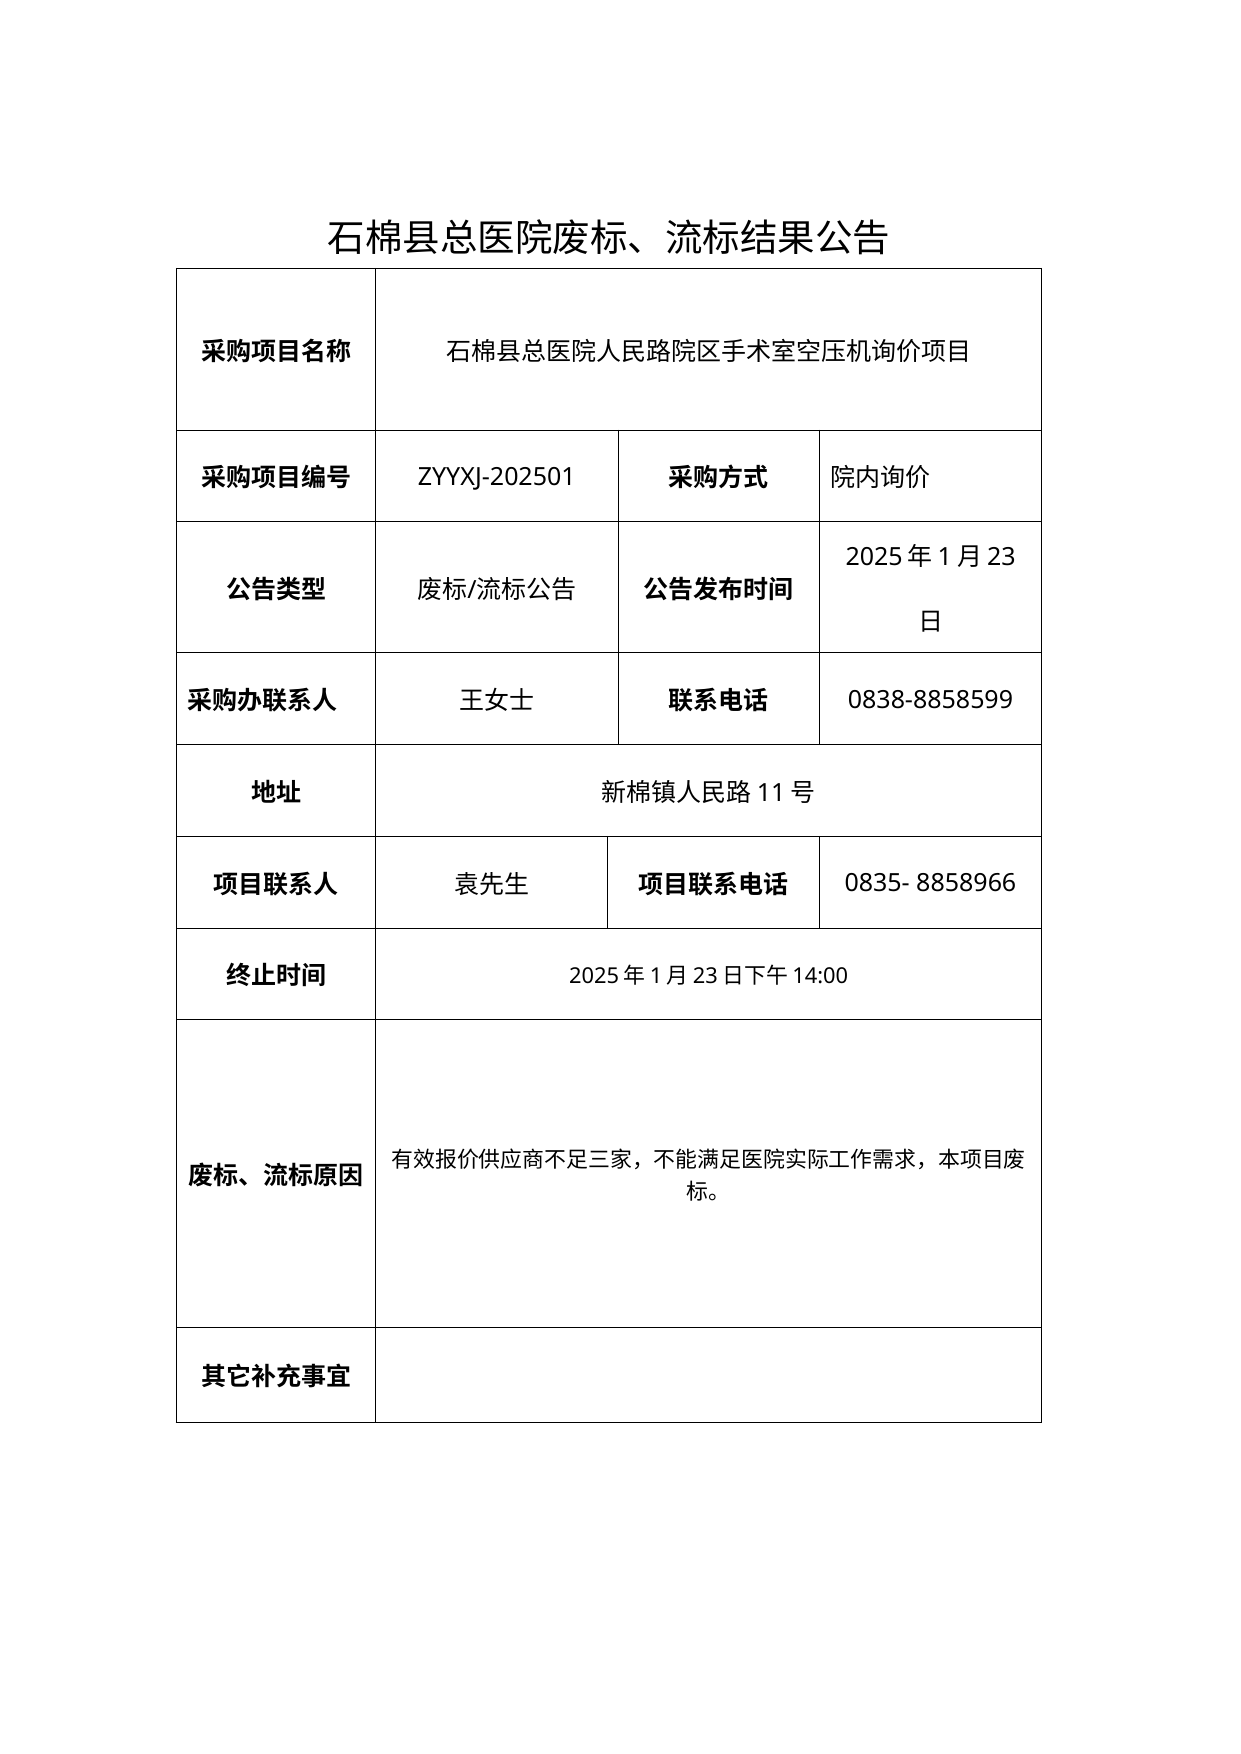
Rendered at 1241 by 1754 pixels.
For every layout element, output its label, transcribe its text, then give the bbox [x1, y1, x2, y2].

table_cell 其它补充事宜 [177, 1328, 375, 1422]
table_cell 终止时间 [177, 929, 375, 1019]
table_cell [376, 1328, 1041, 1422]
table_cell 0835- 8858966 [820, 837, 1041, 928]
table_cell 地址 [177, 745, 375, 836]
table_cell 有效报价供应商不足三家，不能满足医院实际工作需求，本项目废标。 [376, 1020, 1041, 1327]
table_cell 石棉县总医院人民路院区手术室空压机询价项目 [376, 269, 1041, 429]
table_cell 采购项目编号 [177, 431, 375, 521]
table_cell 2025年1月23日 [820, 522, 1041, 652]
table_cell ZYYXJ-202501 [376, 431, 618, 521]
table_header 石棉县总医院废标、流标结果公告 [176, 162, 1041, 268]
table_cell 废标、流标原因 [177, 1020, 375, 1327]
table_cell 采购项目名称 [177, 269, 375, 429]
table_cell 废标/流标公告 [376, 522, 618, 652]
table_cell 采购方式 [619, 431, 819, 521]
table_cell 公告类型 [177, 522, 375, 652]
table_cell 袁先生 [376, 837, 607, 928]
table_cell 0838-8858599 [820, 653, 1041, 744]
table_cell 联系电话 [619, 653, 819, 744]
table_cell 公告发布时间 [619, 522, 819, 652]
table_cell 项目联系人 [177, 837, 375, 928]
table_cell 院内询价 [820, 431, 1041, 521]
table_cell 新棉镇人民路11号 [376, 745, 1041, 836]
table_cell 王女士 [376, 653, 618, 744]
table_cell 2025年1月23日下午14:00 [376, 929, 1041, 1019]
table_cell 采购办联系人 [177, 653, 375, 744]
table_cell 项目联系电话 [608, 837, 819, 928]
